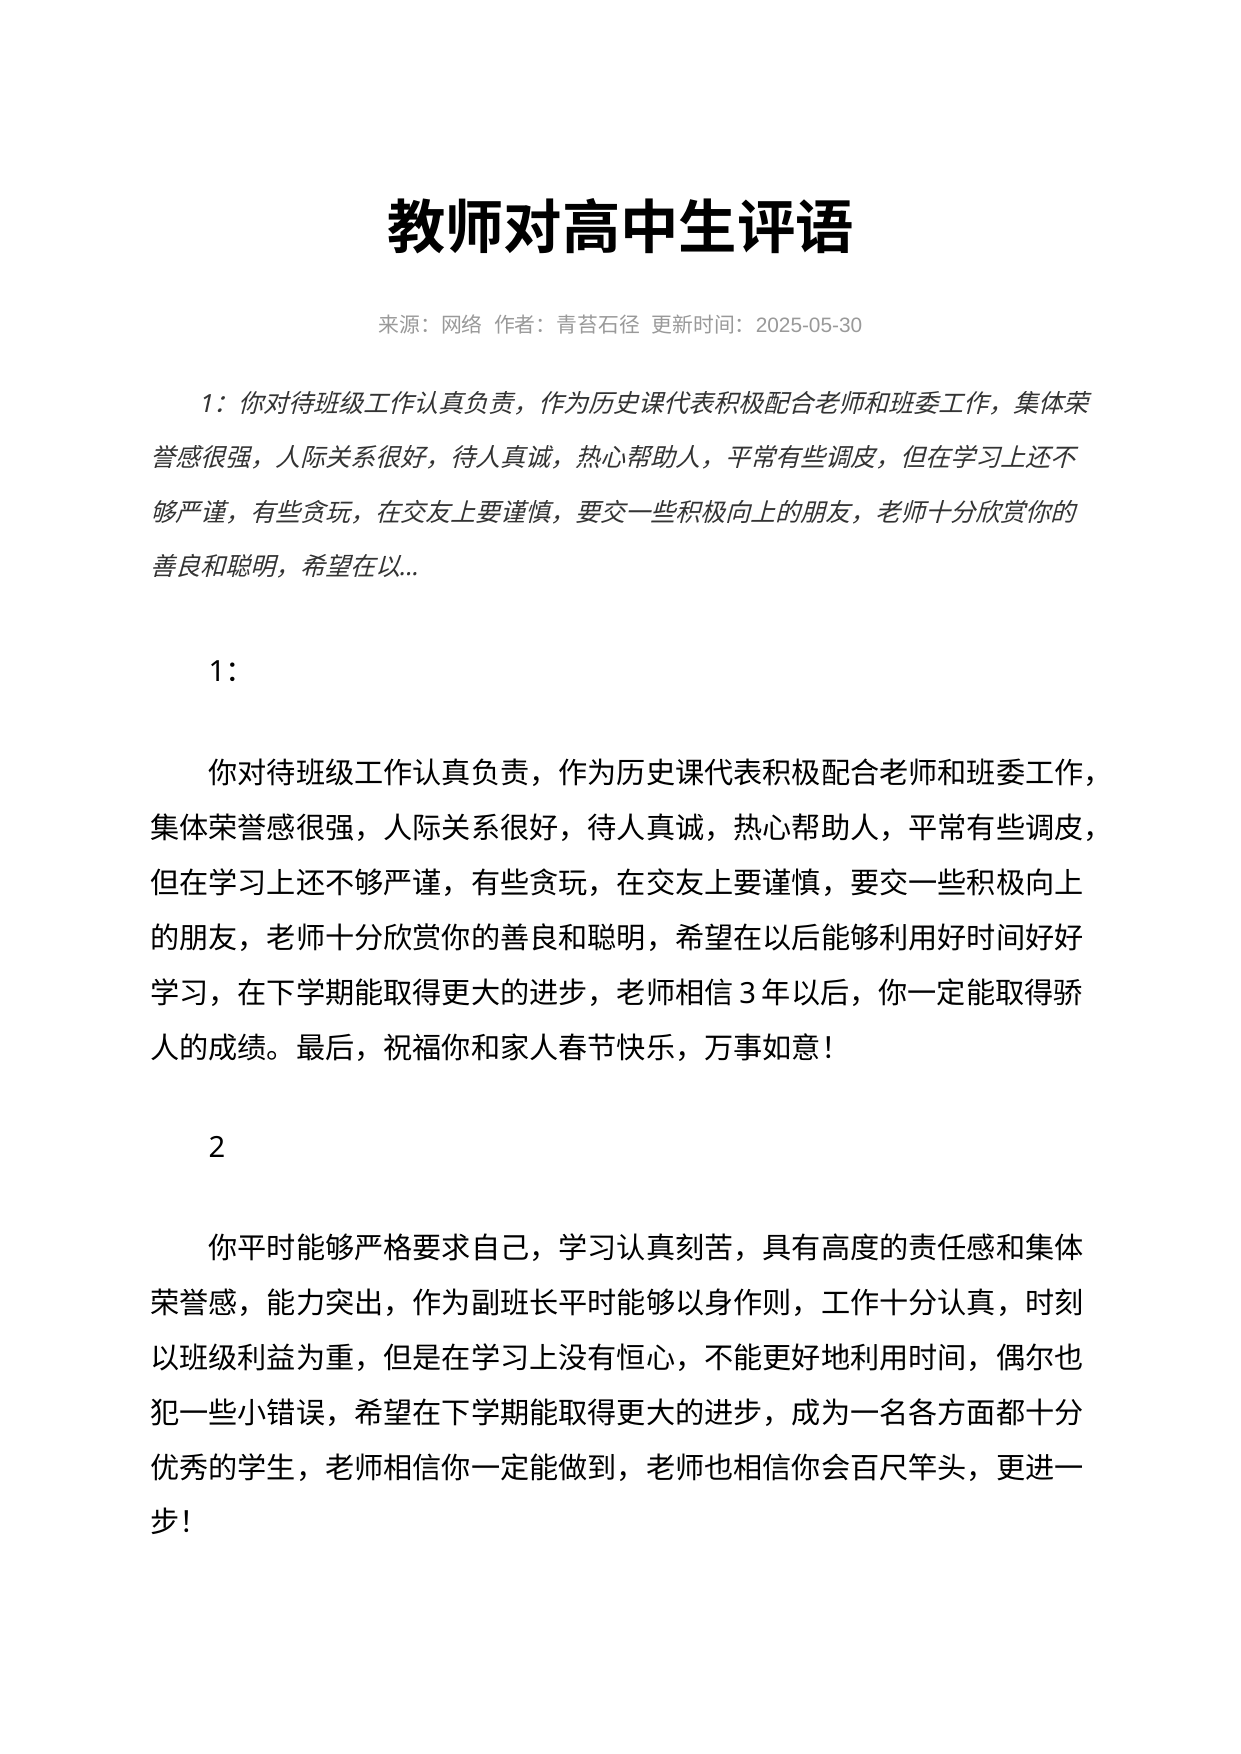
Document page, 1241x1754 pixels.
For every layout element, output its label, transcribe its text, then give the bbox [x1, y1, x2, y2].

text 1： [150, 648, 1090, 690]
text 你平时能够严格要求自己，学习认真刻苦，具有高度的责任感和集体荣誉感，能力突出，作为副班长平时能够以身作则，工作十分认真，时刻以班级利益为重，但是在学习上没有恒心，不能更好地利用时间，偶尔也犯一些小错误，希望在下学期能取得更大的进步，成为一名各方面都十分优秀的学生，老师相信你一定能做到，老师也相信你会百尺竿头，更进一步！ [150, 1224, 1090, 1541]
subtitle 教师对高中生评语 [150, 181, 1090, 266]
text 来源：网络 作者：青苔石径 更新时间：2025-05-30 [150, 313, 1090, 337]
text 2 [150, 1126, 1090, 1166]
text 你对待班级工作认真负责，作为历史课代表积极配合老师和班委工作，集体荣誉感很强，人际关系很好，待人真诚，热心帮助人，平常有些调皮，但在学习上还不够严谨，有些贪玩，在交友上要谨慎，要交一些积极向上的朋友，老师十分欣赏你的善良和聪明，希望在以后能够利用好时间好好学习，在下学期能取得更大的进步，老师相信3年以后，你一定能取得骄人的成绩。最后，祝福你和家人春节快乐，万事如意！ [150, 750, 1090, 1067]
text 1：你对待班级工作认真负责，作为历史课代表积极配合老师和班委工作，集体荣誉感很强，人际关系很好，待人真诚，热心帮助人，平常有些调皮，但在学习上还不够严谨，有些贪玩，在交友上要谨慎，要交一些积极向上的朋友，老师十分欣赏你的善良和聪明，希望在以... [150, 383, 1090, 583]
